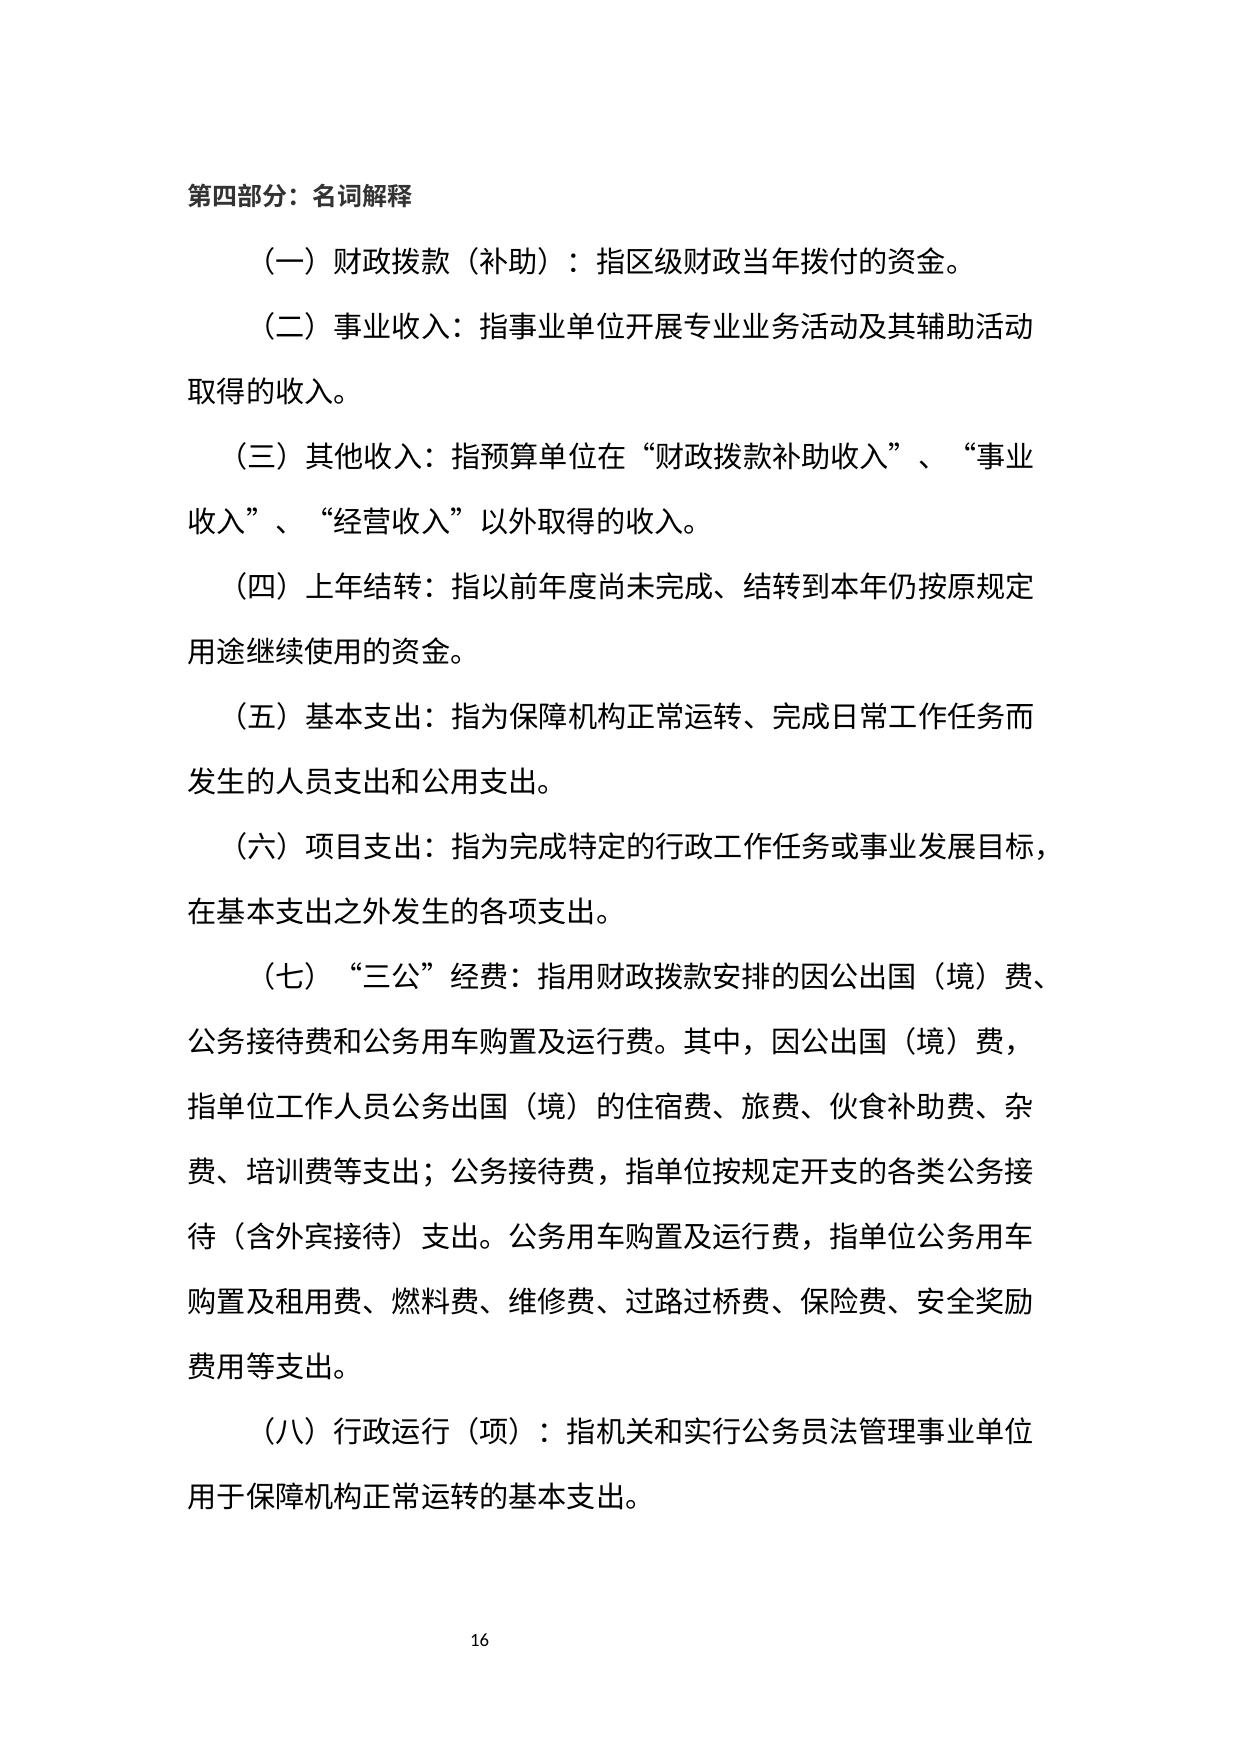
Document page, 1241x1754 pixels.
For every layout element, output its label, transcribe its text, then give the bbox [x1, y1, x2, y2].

text 第四部分：名词解释 [187, 162, 1053, 227]
text （八）行政运行（项）：指机关和实行公务员法管理事业单位用于保障机构正常运转的基本支出。 [187, 1397, 1053, 1527]
text （七）“三公”经费：指用财政拨款安排的因公出国（境）费、公务接待费和公务用车购置及运行费。其中，因公出国（境）费，指单位工作人员公务出国（境）的住宿费、旅费、伙食补助费、杂费、培训费等支出；公务接待费，指单位按规定开支的各类公务接待（含外宾接待）支出。公务用车购置及运行费，指单位公务用车购置及租用费、燃料费、维修费、过路过桥费、保险费、安全奖励费用等支出。 [187, 942, 1053, 1397]
text （二）事业收入：指事业单位开展专业业务活动及其辅助活动取得的收入。 （三）其他收入：指预算单位在“财政拨款补助收入”、“事业收入”、“经营收入”以外取得的收入。 （四）上年结转：指以前年度尚未完成、结转到本年仍按原规定用途继续使用的资金。 （五）基本支出：指为保障机构正常运转、完成日常工作任务而发生的人员支出和公用支出。 （六）项目支出：指为完成特定的行政工作任务或事业发展目标，在基本支出之外发生的各项支出。 [187, 292, 1053, 942]
text （一）财政拨款（补助）：指区级财政当年拨付的资金。 [187, 227, 1053, 292]
